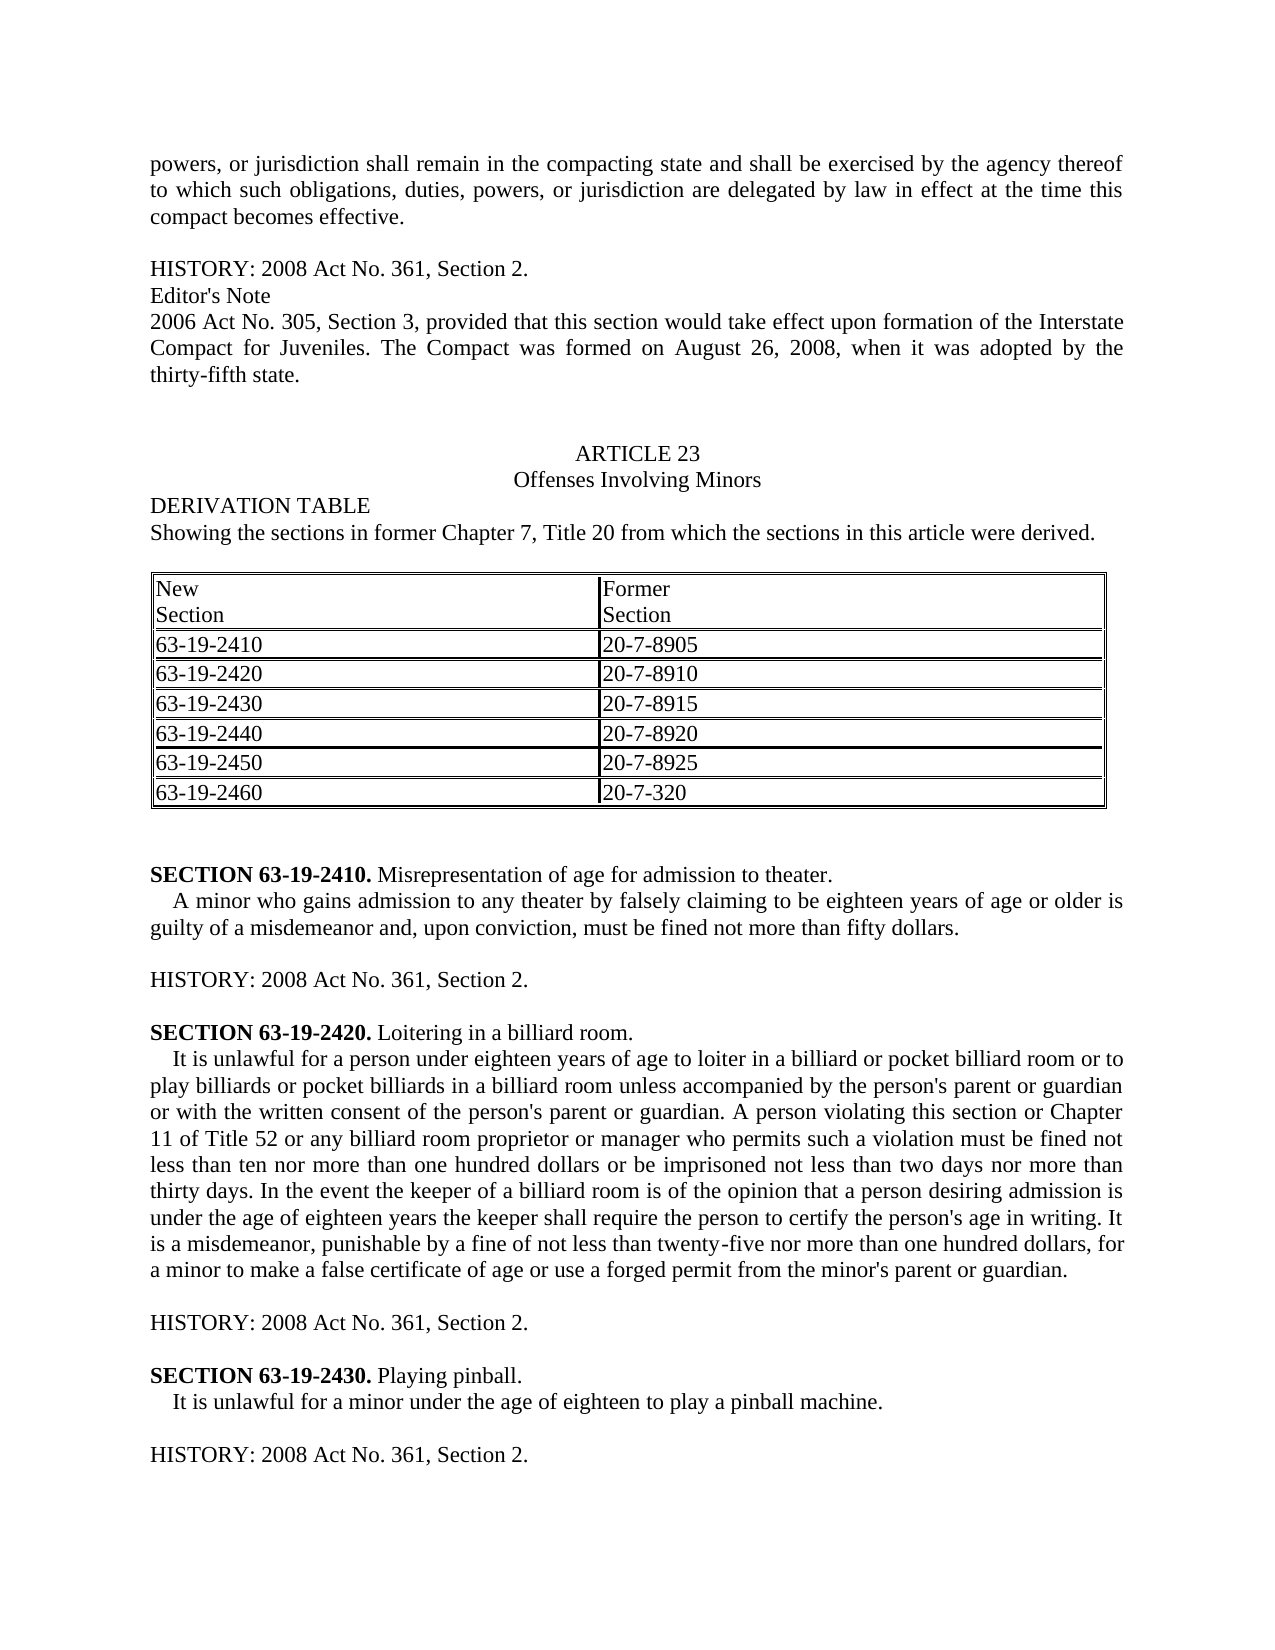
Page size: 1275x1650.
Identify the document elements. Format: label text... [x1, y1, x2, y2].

text A minor who gains admission to any theater by falsely claiming to be eighteen years of age or older is guilty of a misdemeanor and, upon conviction, must be fined not more than fifty dollars. [150, 887, 1125, 940]
text SECTION 63-19-2410. Misrepresentation of age for admission to theater. [150, 861, 1125, 887]
text HISTORY: 2008 Act No. 361, Section 2. [150, 255, 1125, 282]
text HISTORY: 2008 Act No. 361, Section 2. [150, 966, 1125, 993]
table_cell 20-7-8910 [601, 657, 1104, 687]
table_cell 63-19-2440 [154, 716, 598, 746]
table_cell 63-19-2430 [152, 687, 599, 716]
table_cell 20-7-320 [599, 776, 1105, 805]
table_cell 20-7-8920 [601, 716, 1104, 746]
text ARTICLE 23 [150, 440, 1125, 466]
text DERIVATION TABLE [150, 493, 1125, 519]
text SECTION 63-19-2430. Playing pinball. [150, 1362, 1125, 1388]
table_cell 20-7-8915 [599, 687, 1105, 716]
text Showing the sections in former Chapter 7, Title 20 from which the sections in this article were derived. [150, 519, 1125, 545]
table_cell 20-7-8925 [601, 746, 1104, 776]
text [150, 150, 1125, 229]
text Offenses Involving Minors [150, 466, 1125, 493]
text It is unlawful for a minor under the age of eighteen to play a pinball machine. [150, 1388, 1125, 1414]
table_cell New Section [154, 575, 599, 628]
text HISTORY: 2008 Act No. 361, Section 2. [150, 1441, 1125, 1467]
text SECTION 63-19-2420. Loitering in a billiard room. [150, 1019, 1125, 1046]
text 2006 Act No. 305, Section 3, provided that this section would take effect upon formation of the Interstate Compact for Juveniles. The Compact was formed on August 26, 2008, when it was adopted by the thirty-fifth state. [150, 308, 1125, 387]
table_cell 20-7-8905 [599, 628, 1105, 657]
text Editor's Note [150, 282, 1125, 308]
text HISTORY: 2008 Act No. 361, Section 2. [150, 1309, 1125, 1335]
table_cell 63-19-2450 [154, 746, 598, 776]
text It is unlawful for a person under eighteen years of age to loiter in a billiard or pocket billiard room or to play billiards or pocket billiards in a billiard room unless accompanied by the person's parent or guardian or with the written consent of the person's parent or guardian. A person violating this section or Chapter 11 of Title 52 or any billiard room proprietor or manager who permits such a violation must be fined not less than ten nor more than one hundred dollars or be imprisoned not less than two days nor more than thirty days. In the event the keeper of a billiard room is of the opinion that a person desiring admission is under the age of eighteen years the keeper shall require the person to certify the person's age in writing. It is a misdemeanor, punishable by a fine of not less than twenty-five nor more than one hundred dollars, for a minor to make a false certificate of age or use a forged permit from the minor's parent or guardian. [150, 1046, 1125, 1283]
table_cell 63-19-2410 [152, 628, 599, 657]
table_cell 63-19-2460 [152, 776, 599, 805]
table_cell 63-19-2420 [154, 657, 598, 687]
table_cell Former Section [599, 575, 1104, 628]
